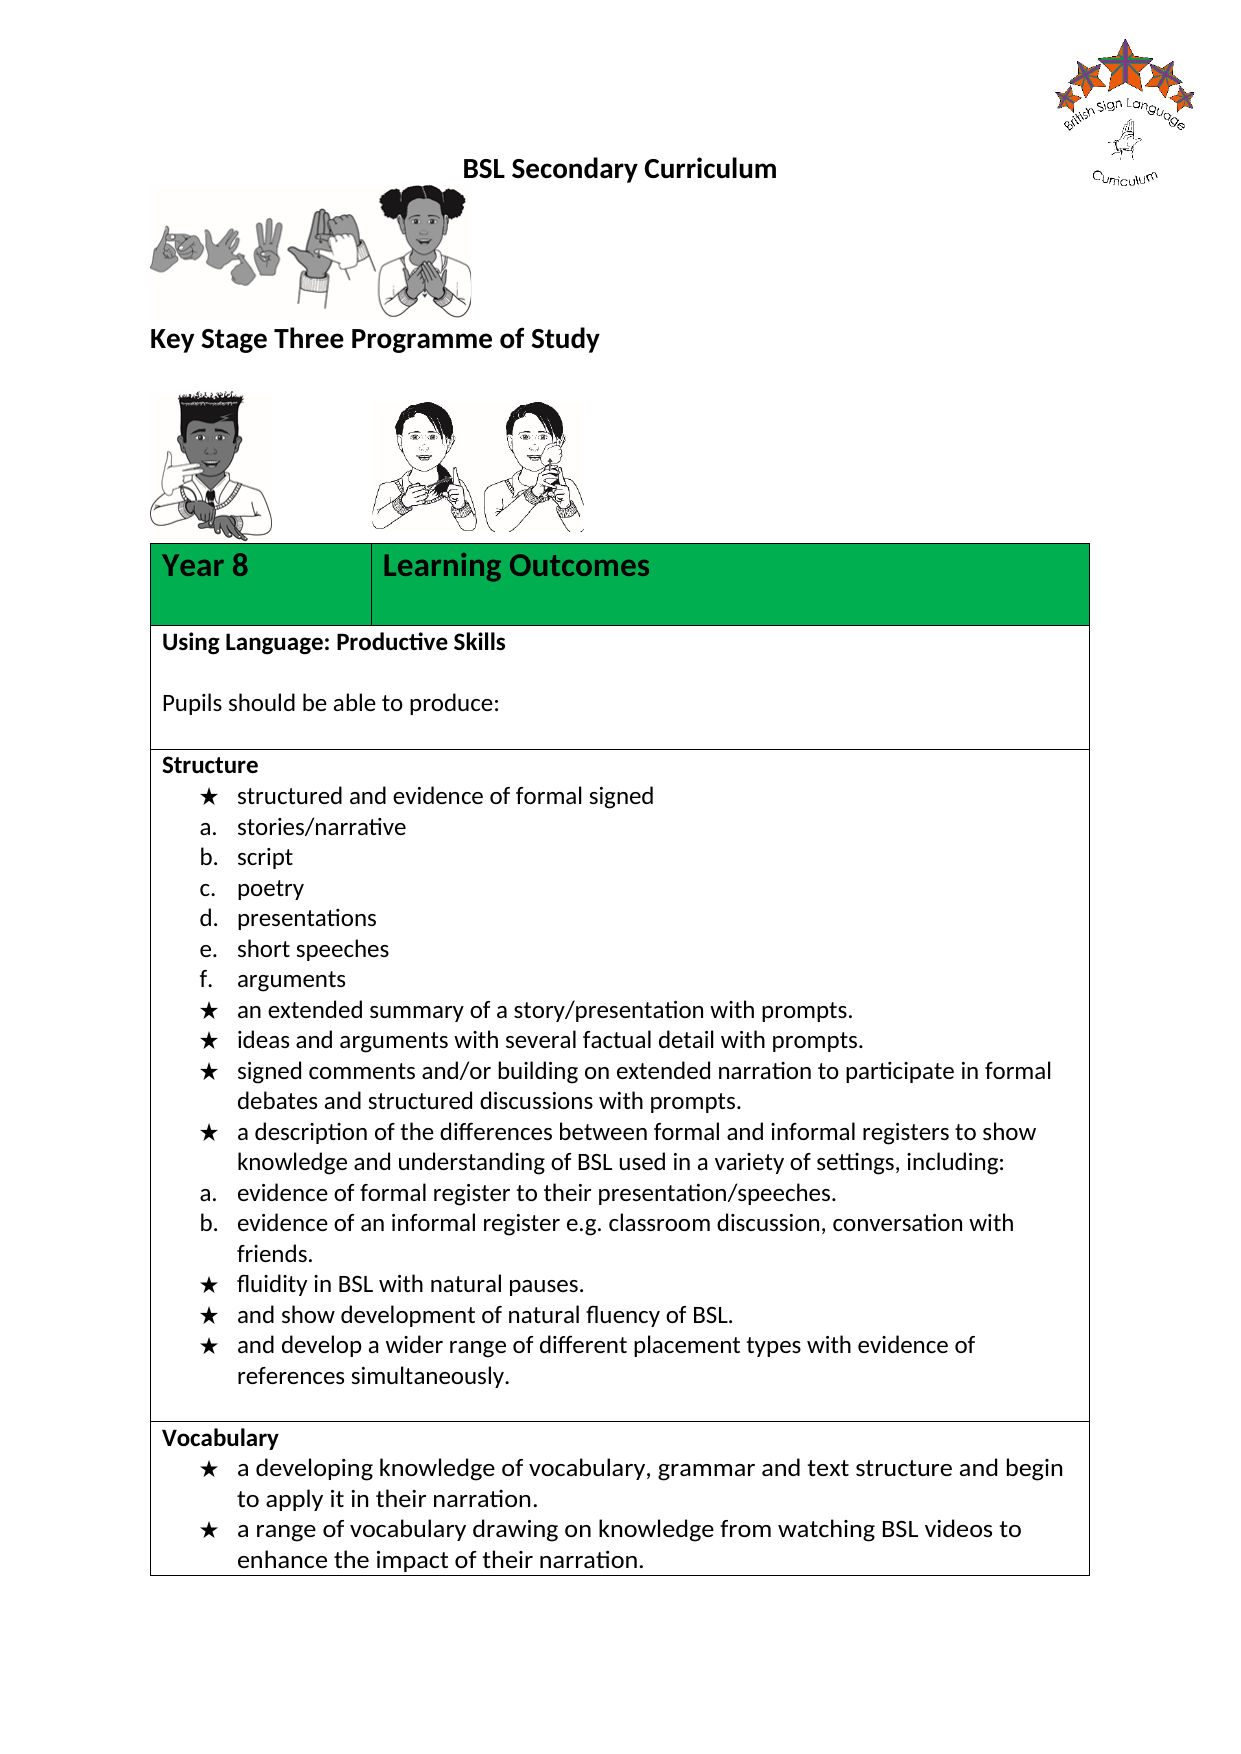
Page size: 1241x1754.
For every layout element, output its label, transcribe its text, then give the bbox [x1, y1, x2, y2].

table_header Year 8 [151, 544, 371, 625]
picture [200, 1031, 218, 1049]
picture [200, 1460, 218, 1477]
table_cell Structure structured and evidence of formal signed stories/narrative script poetry presentations short speeches arguments an extended summary of a story/presentation with prompts. ideas and arguments with several factual detail with prompts. signed comments and/or building on extended narration to participate in formal debates and structured discussions with prompts. a description of the differences between formal and informal registers to show knowledge and understanding of BSL used in a variety of settings, including: evidence of formal register to their presentation/speeches. evidence of an informal register e.g. classroom discussion, conversation with friends. fluidity in BSL with natural pauses. and show development of natural fluency of BSL. and develop a wider range of different placement types with evidence of references simultaneously. [151, 750, 1089, 1421]
text BSL Secondary Curriculum [150, 150, 1090, 186]
picture [150, 391, 272, 543]
picture [1055, 38, 1195, 186]
table_cell Using Language: Productive Skills Pupils should be able to produce: [151, 626, 1089, 748]
picture [200, 1001, 218, 1019]
picture [200, 1276, 218, 1293]
table_header Learning Outcomes [372, 544, 1089, 625]
picture [200, 1123, 218, 1141]
picture [200, 1337, 218, 1354]
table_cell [151, 1422, 1089, 1575]
picture [200, 1521, 218, 1538]
picture [200, 787, 218, 805]
text Key Stage Three Programme of Study [150, 321, 1090, 356]
picture [200, 1306, 218, 1324]
picture [150, 185, 472, 321]
picture [200, 1062, 218, 1080]
